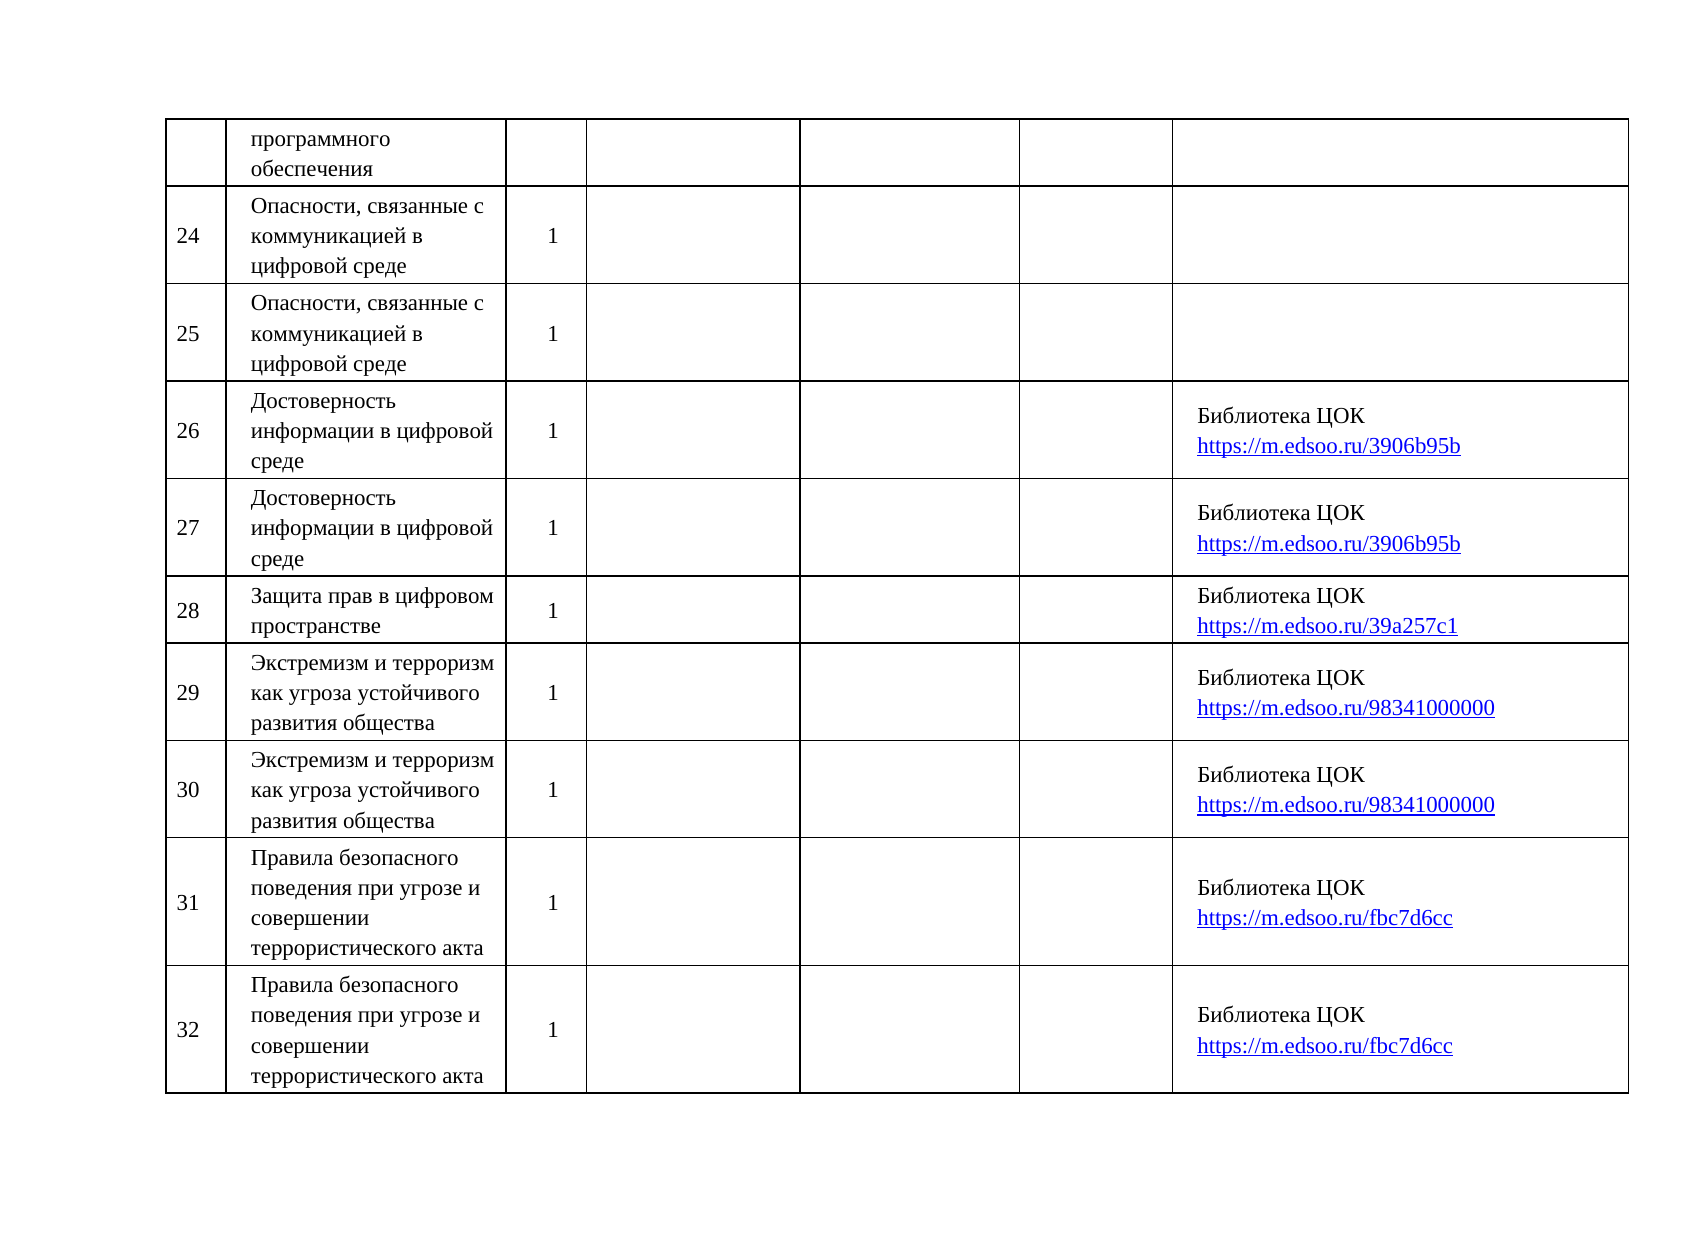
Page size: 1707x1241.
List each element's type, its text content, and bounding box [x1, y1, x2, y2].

table_cell 1 [507, 120, 586, 185]
table_cell 1 [507, 187, 586, 283]
table_cell Библиотека ЦОК https://m.edsoo.ru/fbc7d6cc [1173, 838, 1628, 964]
table_cell [1020, 284, 1172, 380]
table_cell 1 [507, 284, 586, 380]
table_cell Экстремизм и терроризм как угроза устойчивого развития общества [227, 741, 505, 837]
table_cell 28 [167, 577, 225, 642]
table_cell 1 [507, 741, 586, 837]
table_cell Библиотека ЦОК https://m.edsoo.ru/98341000000 [1173, 644, 1628, 739]
table_cell [587, 577, 799, 642]
table_cell [587, 644, 799, 739]
table_cell [801, 644, 1019, 739]
table_cell [1173, 120, 1628, 185]
table_cell [801, 741, 1019, 837]
table_cell [587, 741, 799, 837]
table_cell [801, 382, 1019, 477]
table_cell [801, 120, 1019, 185]
table_cell Библиотека ЦОК https://m.edsoo.ru/3906b95b [1173, 382, 1628, 477]
table_cell [1173, 187, 1628, 283]
table_cell [1020, 741, 1172, 837]
table_cell Опасности, связанные с коммуникацией в цифровой среде [227, 284, 505, 380]
table_cell Достоверность информации в цифровой среде [227, 479, 505, 575]
table_cell 23 [167, 120, 225, 185]
table_cell Библиотека ЦОК https://m.edsoo.ru/fbc7d6cc [1173, 966, 1628, 1092]
table_cell 25 [167, 284, 225, 380]
table_cell [801, 284, 1019, 380]
table_cell [1020, 966, 1172, 1092]
table_cell Правила безопасного поведения при угрозе и совершении террористического акта [227, 966, 505, 1092]
table_cell 29 [167, 644, 225, 739]
table_cell Экстремизм и терроризм как угроза устойчивого развития общества [227, 644, 505, 739]
table_cell [801, 838, 1019, 964]
table_cell Опасности, связанные с коммуникацией в цифровой среде [227, 187, 505, 283]
table_cell [587, 187, 799, 283]
table_cell [801, 966, 1019, 1092]
table_cell [587, 382, 799, 477]
table_cell 1 [507, 838, 586, 964]
table_cell 31 [167, 838, 225, 964]
table_cell 26 [167, 382, 225, 477]
table_cell [801, 187, 1019, 283]
table_cell [1020, 838, 1172, 964]
table_cell 27 [167, 479, 225, 575]
table_cell 1 [507, 479, 586, 575]
table_cell [1020, 187, 1172, 283]
table_cell Правила безопасного поведения при угрозе и совершении террористического акта [227, 838, 505, 964]
table_cell 32 [167, 966, 225, 1092]
table_cell 30 [167, 741, 225, 837]
table_cell [801, 479, 1019, 575]
table_cell 1 [507, 577, 586, 642]
table_cell Библиотека ЦОК https://m.edsoo.ru/3906b95b [1173, 479, 1628, 575]
table_cell [1020, 382, 1172, 477]
table_cell [801, 577, 1019, 642]
table_cell Библиотека ЦОК https://m.edsoo.ru/39a257c1 [1173, 577, 1628, 642]
table_cell [1173, 284, 1628, 380]
table_cell [587, 479, 799, 575]
table_cell [1020, 577, 1172, 642]
table_cell Библиотека ЦОК https://m.edsoo.ru/98341000000 [1173, 741, 1628, 837]
table_cell [587, 966, 799, 1092]
table_cell 1 [507, 644, 586, 739]
table_cell [587, 120, 799, 185]
table_cell [1020, 644, 1172, 739]
table_cell 1 [507, 382, 586, 477]
table_cell Достоверность информации в цифровой среде [227, 382, 505, 477]
table_cell 1 [507, 966, 586, 1092]
table_cell [587, 284, 799, 380]
table_cell [587, 838, 799, 964]
table_cell Защита прав в цифровом пространстве [227, 577, 505, 642]
table_cell 24 [167, 187, 225, 283]
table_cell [227, 120, 505, 185]
table_cell [1020, 479, 1172, 575]
table_cell [1020, 120, 1172, 185]
